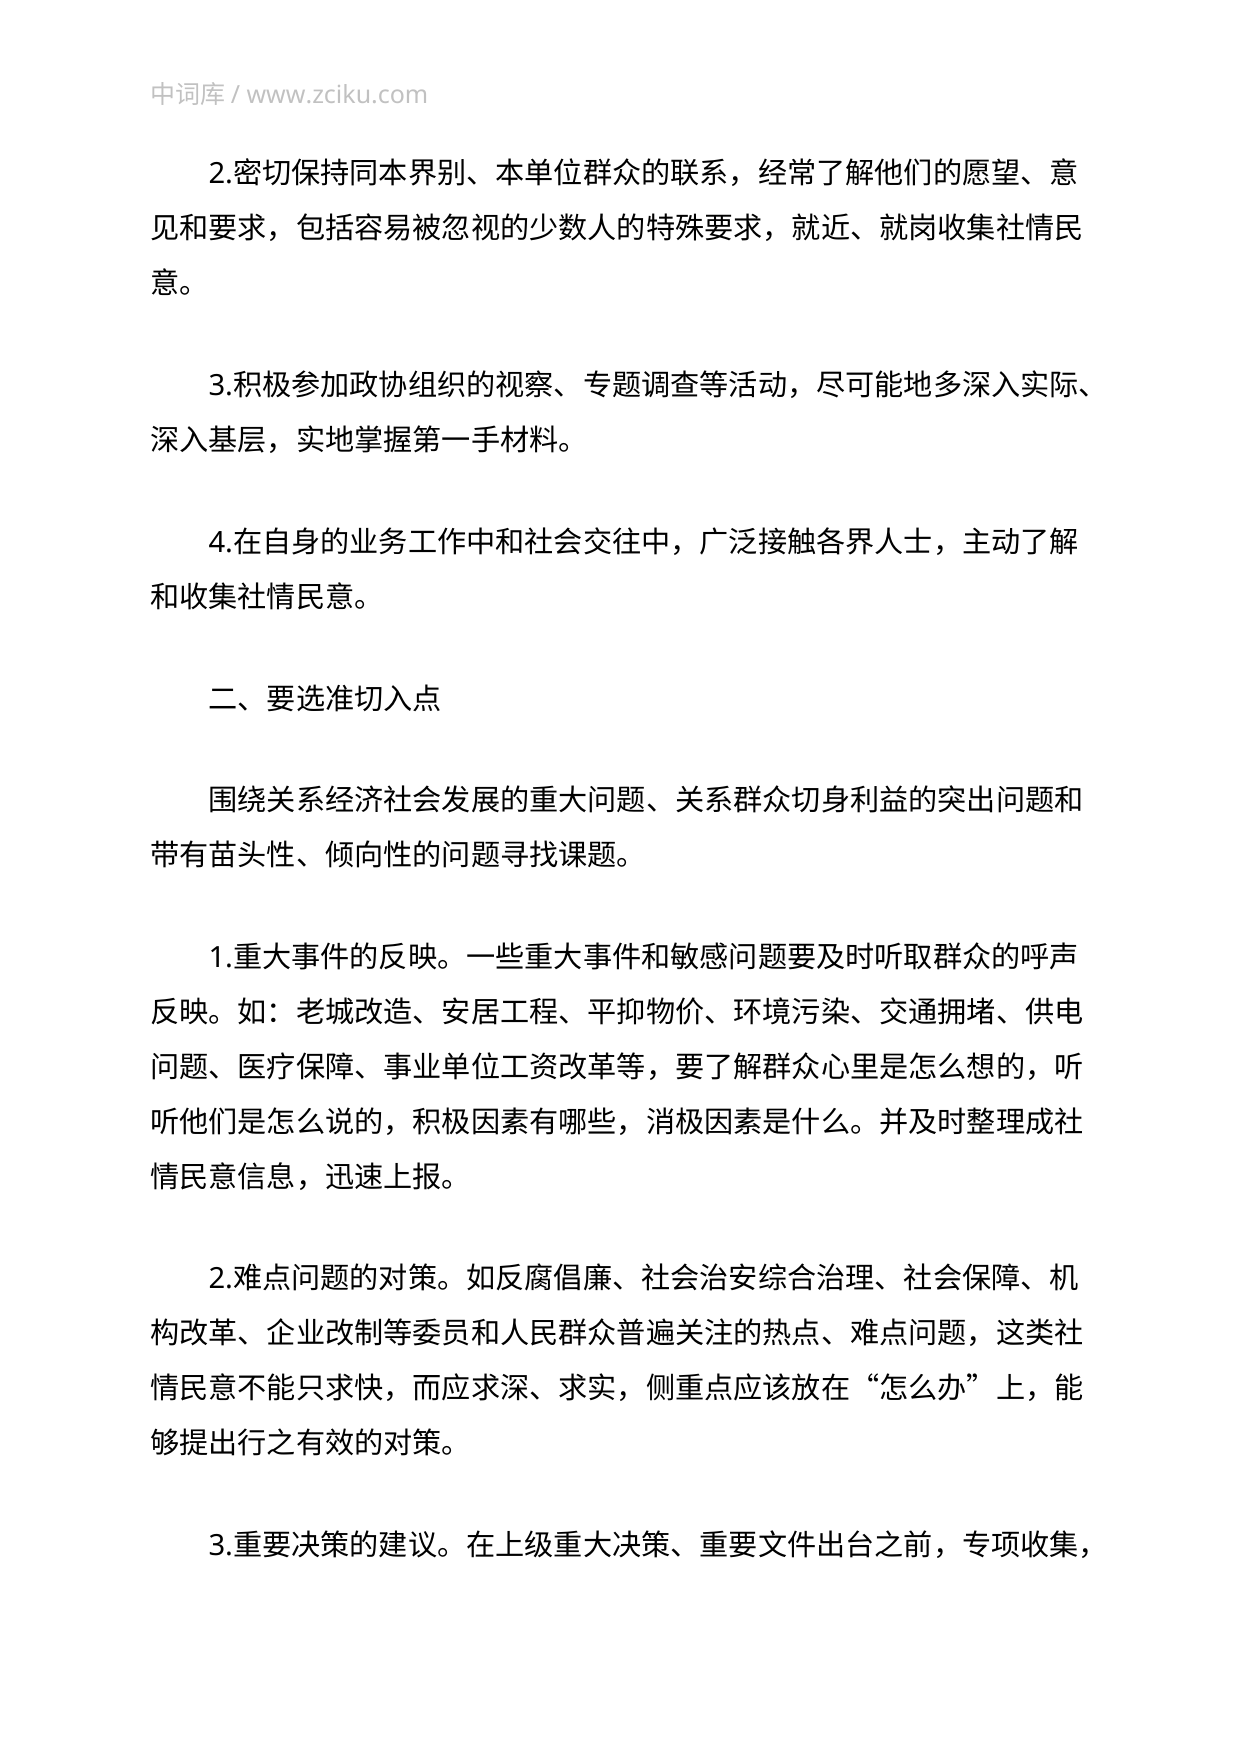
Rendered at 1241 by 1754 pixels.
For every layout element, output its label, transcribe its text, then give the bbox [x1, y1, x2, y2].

text 3.积极参加政协组织的视察、专题调查等活动，尽可能地多深入实际、深入基层，实地掌握第一手材料。 [150, 362, 1090, 459]
text 4.在自身的业务工作中和社会交往中，广泛接触各界人士，主动了解和收集社情民意。 [150, 518, 1090, 616]
text 围绕关系经济社会发展的重大问题、关系群众切身利益的突出问题和带有苗头性、倾向性的问题寻找课题。 [150, 777, 1090, 874]
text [150, 1522, 1090, 1564]
text 1.重大事件的反映。一些重大事件和敏感问题要及时听取群众的呼声反映。如：老城改造、安居工程、平抑物价、环境污染、交通拥堵、供电问题、医疗保障、事业单位工资改革等，要了解群众心里是怎么想的，听听他们是怎么说的，积极因素有哪些，消极因素是什么。并及时整理成社情民意信息，迅速上报。 [150, 934, 1090, 1196]
text 二、要选准切入点 [150, 675, 1090, 717]
text 2.难点问题的对策。如反腐倡廉、社会治安综合治理、社会保障、机构改革、企业改制等委员和人民群众普遍关注的热点、难点问题，这类社情民意不能只求快，而应求深、求实，侧重点应该放在“怎么办”上，能够提出行之有效的对策。 [150, 1255, 1090, 1462]
text 2.密切保持同本界别、本单位群众的联系，经常了解他们的愿望、意见和要求，包括容易被忽视的少数人的特殊要求，就近、就岗收集社情民意。 [150, 150, 1090, 302]
